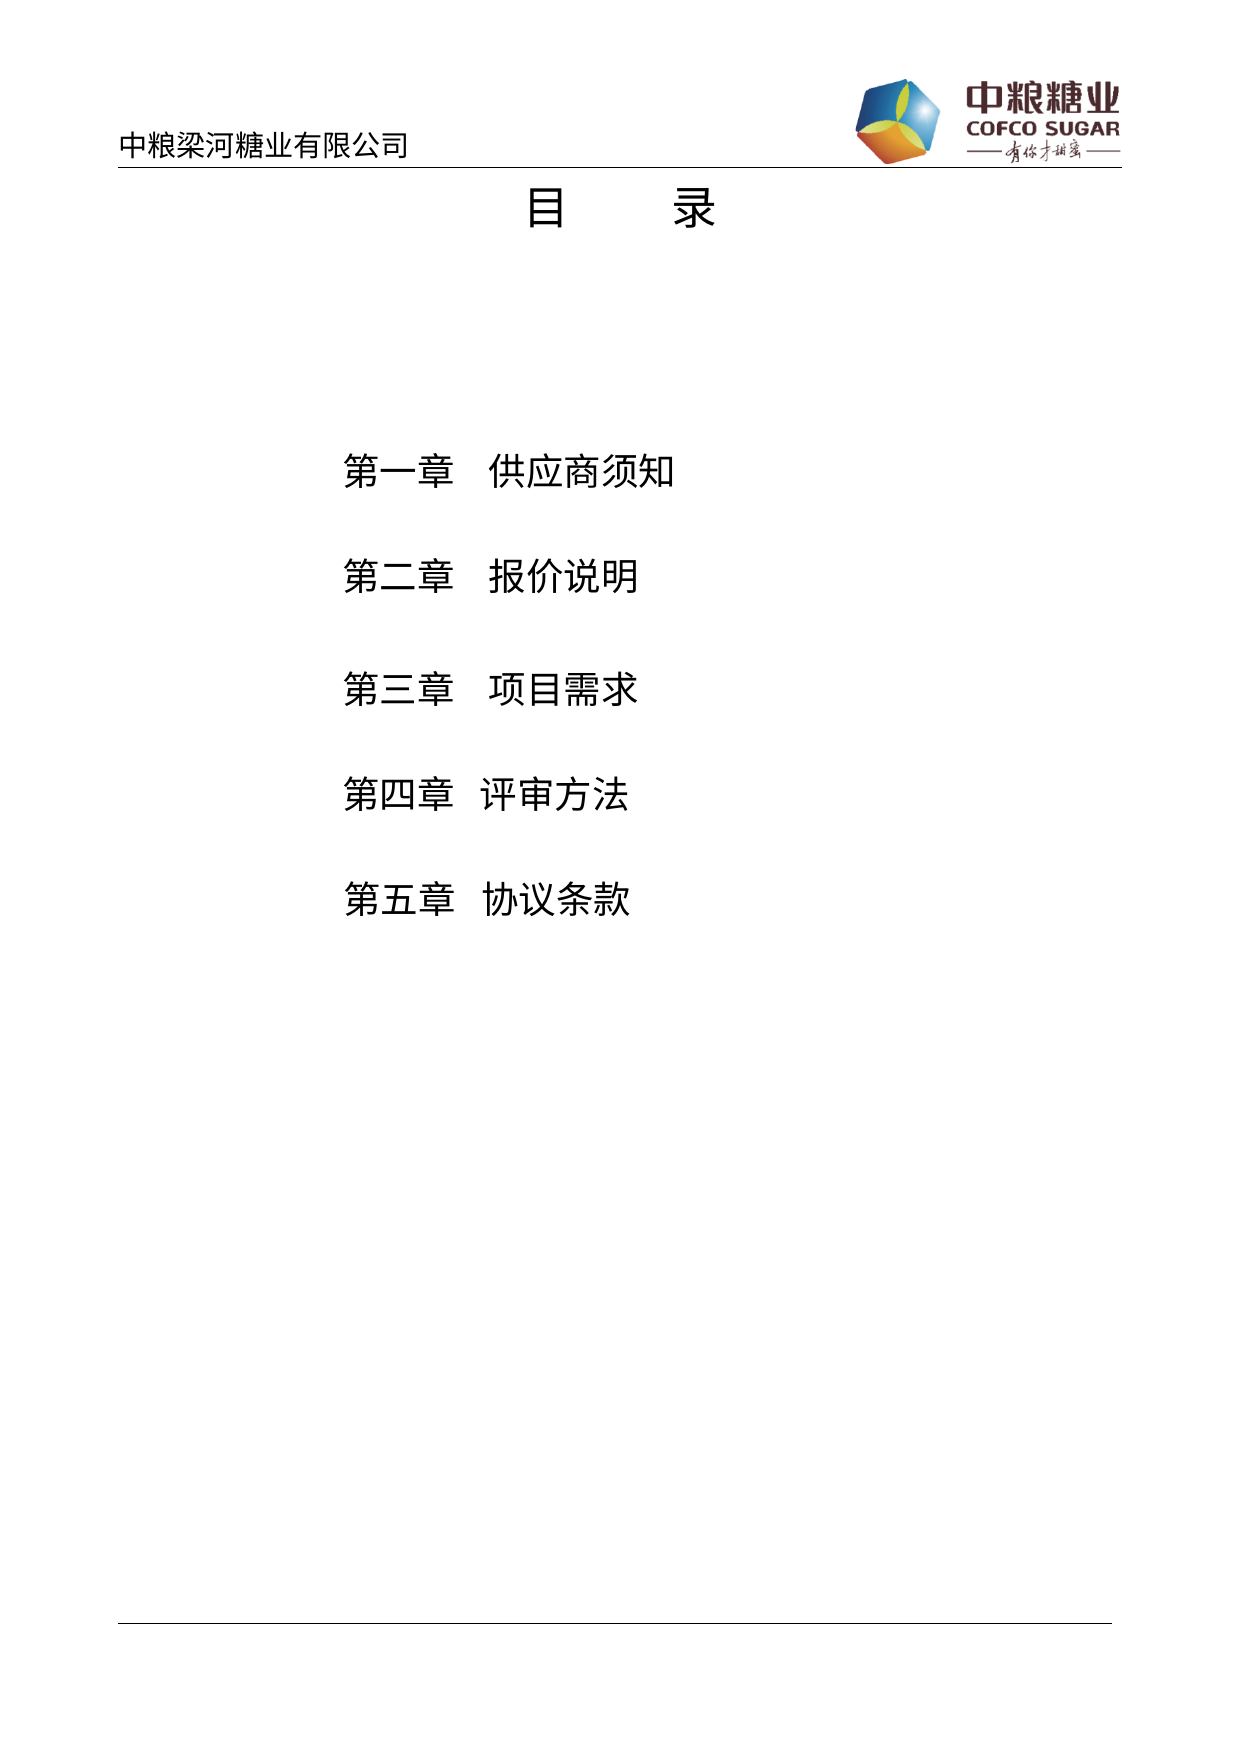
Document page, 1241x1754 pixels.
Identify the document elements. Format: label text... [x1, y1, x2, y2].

text 第四章 评审方法 [342, 765, 1122, 819]
text 第五章 协议条款 [118, 870, 1122, 924]
text 目 录 [118, 171, 1122, 237]
list 项目需求 [342, 659, 1122, 714]
picture [855, 79, 1121, 164]
list 报价说明 [342, 547, 1122, 601]
list 供应商须知 [342, 442, 1122, 496]
